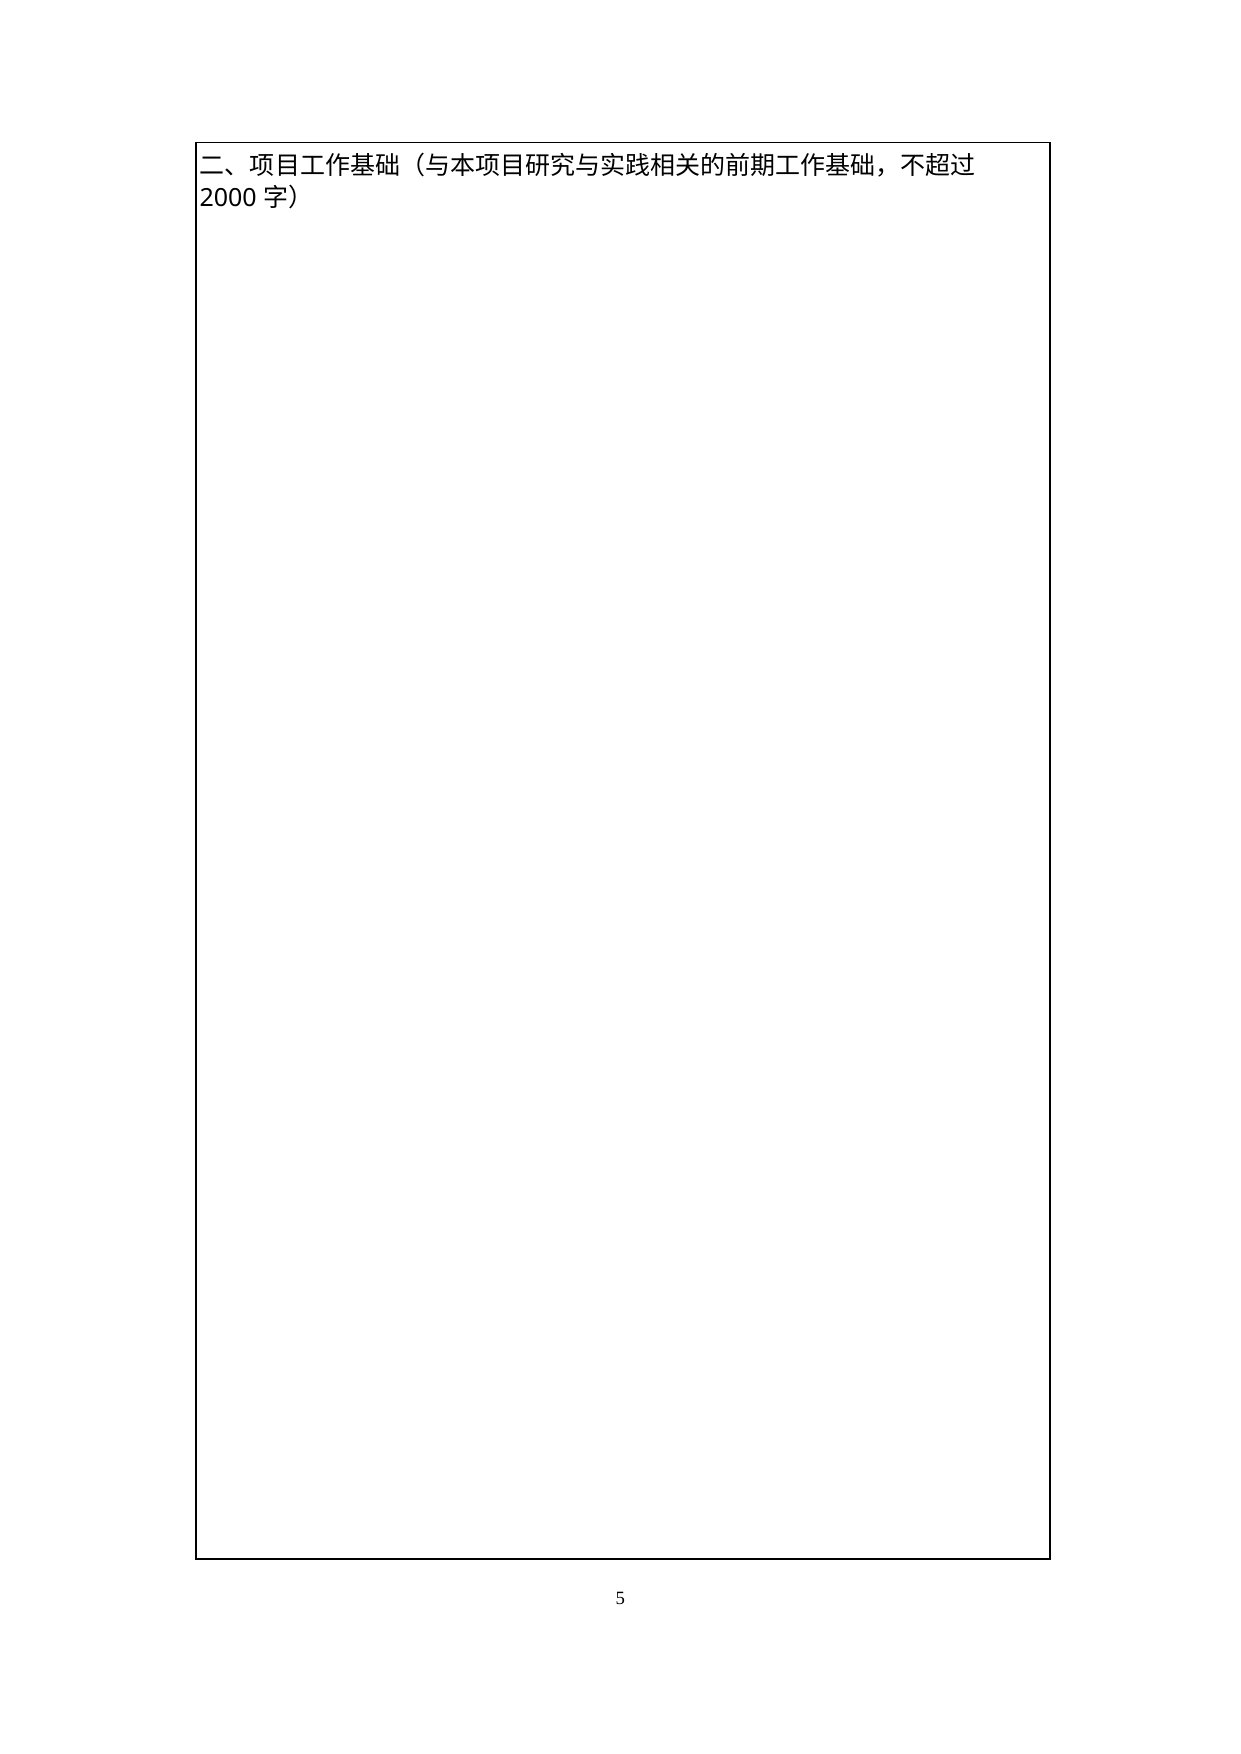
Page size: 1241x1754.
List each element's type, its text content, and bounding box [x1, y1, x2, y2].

text 二、项目工作基础（与本项目研究与实践相关的前期工作基础，不超过 2000 字） [199, 148, 1033, 213]
